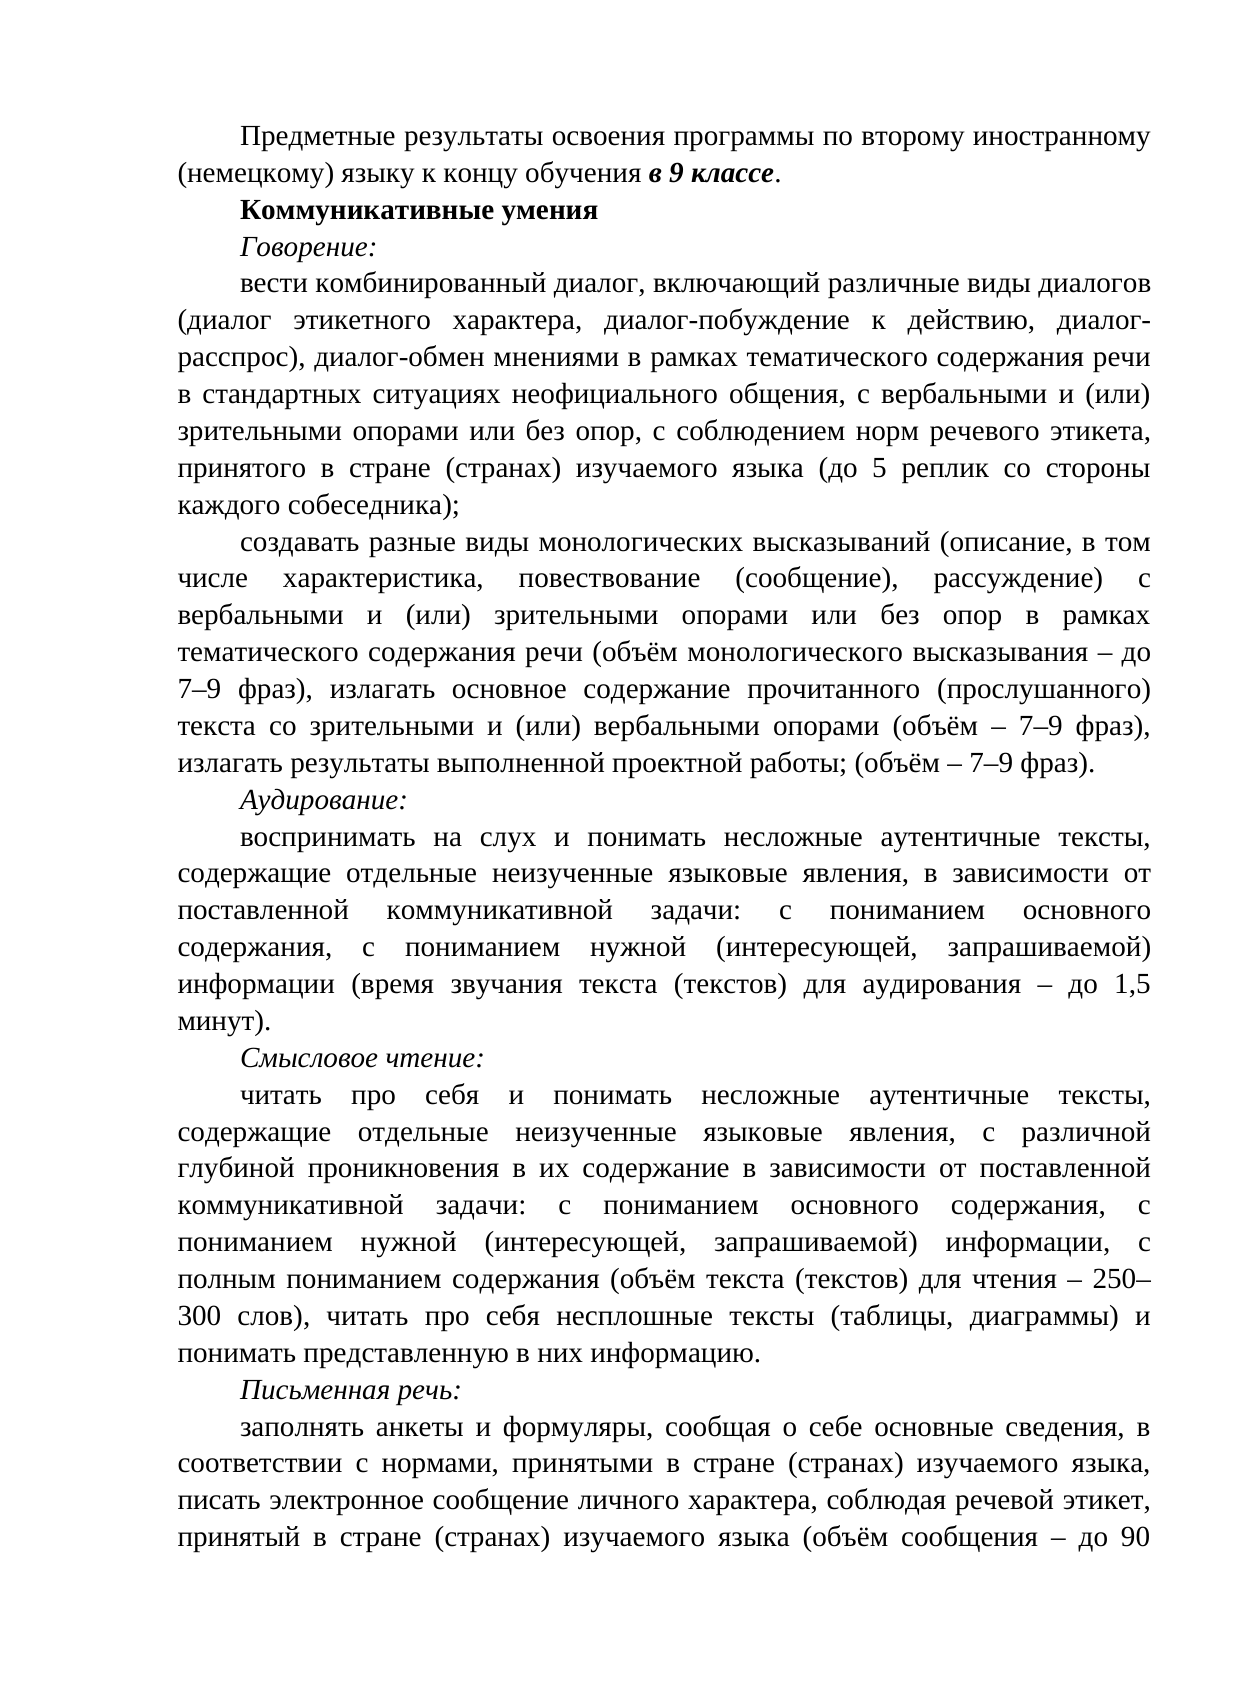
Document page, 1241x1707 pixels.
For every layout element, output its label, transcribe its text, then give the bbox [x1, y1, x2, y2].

text воспринимать на слух и понимать несложные аутентичные тексты, содержащие отдельные неизученные языковые явления, в зависимости от поставленной коммуникативной задачи: с пониманием основного содержания, с пониманием нужной (интересующей, запрашиваемой) информации (время звучания текста (текстов) для аудирования – до 1,5 минут). [177, 819, 1152, 1037]
text вести комбинированный диалог, включающий различные виды диалогов (диалог этикетного характера, диалог-побуждение к действию, диалог-расспрос), диалог-обмен мнениями в рамках тематического содержания речи в стандартных ситуациях неофициального общения, с вербальными и (или) зрительными опорами или без опор, с соблюдением норм речевого этикета, принятого в стране (странах) изучаемого языка (до 5 реплик со стороны каждого собеседника); [177, 266, 1152, 520]
text Письменная речь: [177, 1372, 1152, 1405]
text читать про себя и понимать несложные аутентичные тексты, содержащие отдельные неизученные языковые явления, с различной глубиной проникновения в их содержание в зависимости от поставленной коммуникативной задачи: с пониманием основного содержания, с пониманием нужной (интересующей, запрашиваемой) информации, с полным пониманием содержания (объём текста (текстов) для чтения – 250–300 слов), читать про себя несплошные тексты (таблицы, диаграммы) и понимать представленную в них информацию. [177, 1077, 1152, 1368]
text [177, 1409, 1152, 1553]
text Предметные результаты освоения программы по второму иностранному (немецкому) языку к концу обучения в 9 классе. [177, 118, 1152, 188]
text Коммуникативные умения [177, 192, 1152, 225]
text Смысловое чтение: [177, 1040, 1152, 1073]
text Говорение: [177, 229, 1152, 262]
text создавать разные виды монологических высказываний (описание, в том числе характеристика, повествование (сообщение), рассуждение) с вербальными и (или) зрительными опорами или без опор в рамках тематического содержания речи (объём монологического высказывания – до 7–9 фраз), излагать основное содержание прочитанного (прослушанного) текста со зрительными и (или) вербальными опорами (объём – 7–9 фраз), излагать результаты выполненной проектной работы; (объём – 7–9 фраз). [177, 524, 1152, 778]
text Аудирование: [177, 782, 1152, 815]
